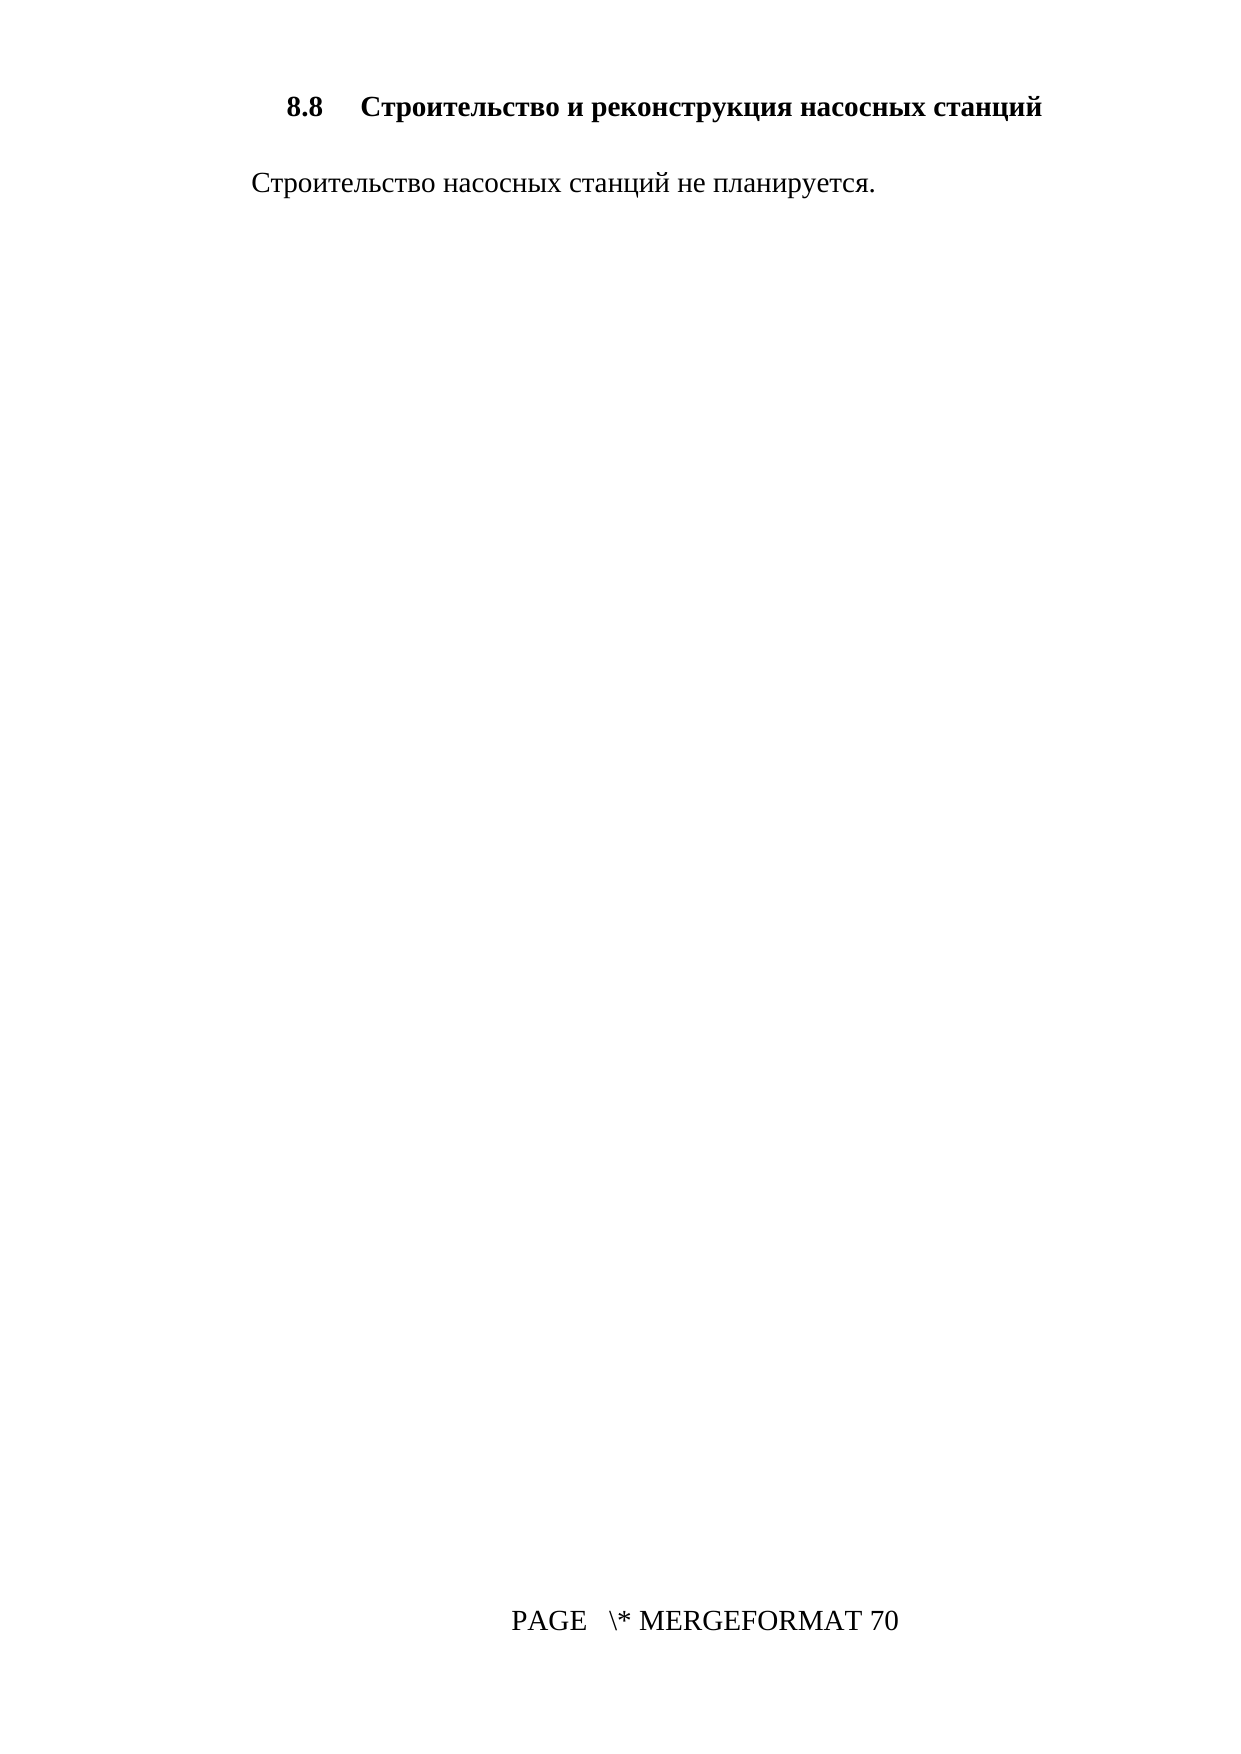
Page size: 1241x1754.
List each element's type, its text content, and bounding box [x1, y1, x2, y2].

subtitle Строительство и реконструкция насосных станций [177, 89, 1152, 122]
text Строительство насосных станций не планируется. [177, 165, 1152, 198]
